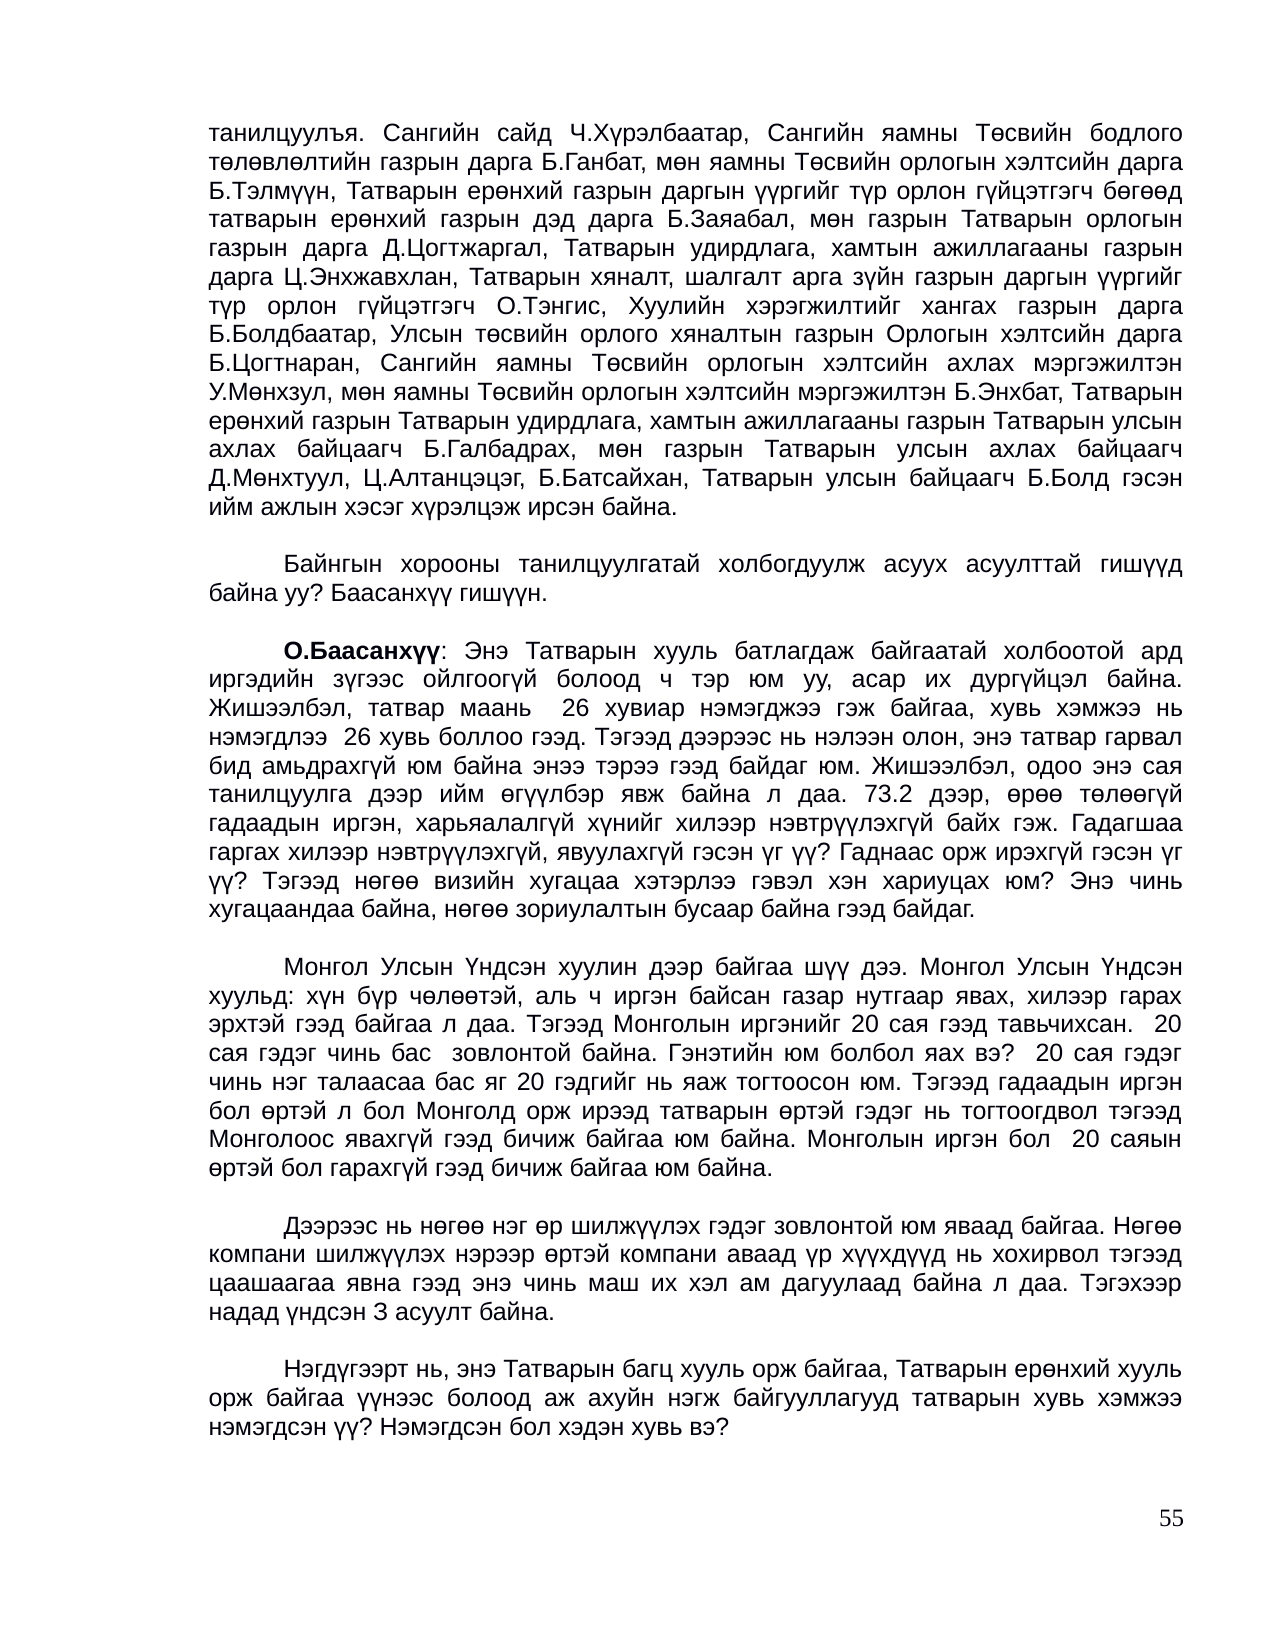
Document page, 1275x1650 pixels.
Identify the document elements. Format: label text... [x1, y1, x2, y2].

text Дээрээс нь нөгөө нэг өр шилжүүлэх гэдэг зовлонтой юм яваад байгаа. Нөгөө компани шилжүүлэх нэрээр өртэй компани аваад үр хүүхдүүд нь хохирвол тэгээд цаашаагаа явна гээд энэ чинь маш их хэл ам дагуулаад байна л даа. Тэгэхээр надад үндсэн З асуулт байна. [208, 1211, 1184, 1326]
text Монгол Улсын Үндсэн хуулин дээр байгаа шүү дээ. Монгол Улсын Үндсэн хуульд: хүн бүр чөлөөтэй, аль ч иргэн байсан газар нутгаар явах, хилээр гарах эрхтэй гээд байгаа л даа. Тэгээд Монголын иргэнийг 20 сая гээд тавьчихсан. 20 сая гэдэг чинь бас зовлонтой байна. Гэнэтийн юм болбол яах вэ? 20 сая гэдэг чинь нэг талаасаа бас яг 20 гэдгийг нь яаж тогтоосон юм. Тэгээд гадаадын иргэн бол өртэй л бол Монголд орж ирээд татварын өртэй гэдэг нь тогтоогдвол тэгээд Монголоос явахгүй гээд бичиж байгаа юм байна. Монголын иргэн бол 20 саяын өртэй бол гарахгүй гээд бичиж байгаа юм байна. [208, 952, 1184, 1182]
text Байнгын хорооны танилцуулгатай холбогдуулж асуух асуулттай гишүүд байна уу? Баасанхүү гишүүн. [208, 549, 1184, 607]
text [208, 118, 1184, 521]
text Нэгдүгээрт нь, энэ Татварын багц хууль орж байгаа, Татварын ерөнхий хууль орж байгаа үүнээс болоод аж ахуйн нэгж байгууллагууд татварын хувь хэмжээ нэмэгдсэн үү? Нэмэгдсэн бол хэдэн хувь вэ? [208, 1354, 1184, 1441]
text О.Баасанхүү: Энэ Татварын хууль батлагдаж байгаатай холбоотой ард иргэдийн зүгээс ойлгоогүй болоод ч тэр юм уу, асар их дургүйцэл байна. Жишээлбэл, татвар маань 26 хувиар нэмэгджээ гэж байгаа, хувь хэмжээ нь нэмэгдлээ 26 хувь боллоо гээд. Тэгээд дээрээс нь нэлээн олон, энэ татвар гарвал бид амьдрахгүй юм байна энээ тэрээ гээд байдаг юм. Жишээлбэл, одоо энэ сая танилцуулга дээр ийм өгүүлбэр явж байна л даа. 73.2 дээр, өрөө төлөөгүй гадаадын иргэн, харьяалалгүй хүнийг хилээр нэвтрүүлэхгүй байх гэж. Гадагшаа гаргах хилээр нэвтрүүлэхгүй, явуулахгүй гэсэн үг үү? Гаднаас орж ирэхгүй гэсэн үг үү? Тэгээд нөгөө визийн хугацаа хэтэрлээ гэвэл хэн хариуцах юм? Энэ чинь хугацаандаа байна, нөгөө зориулалтын бусаар байна гээд байдаг. [208, 636, 1184, 923]
